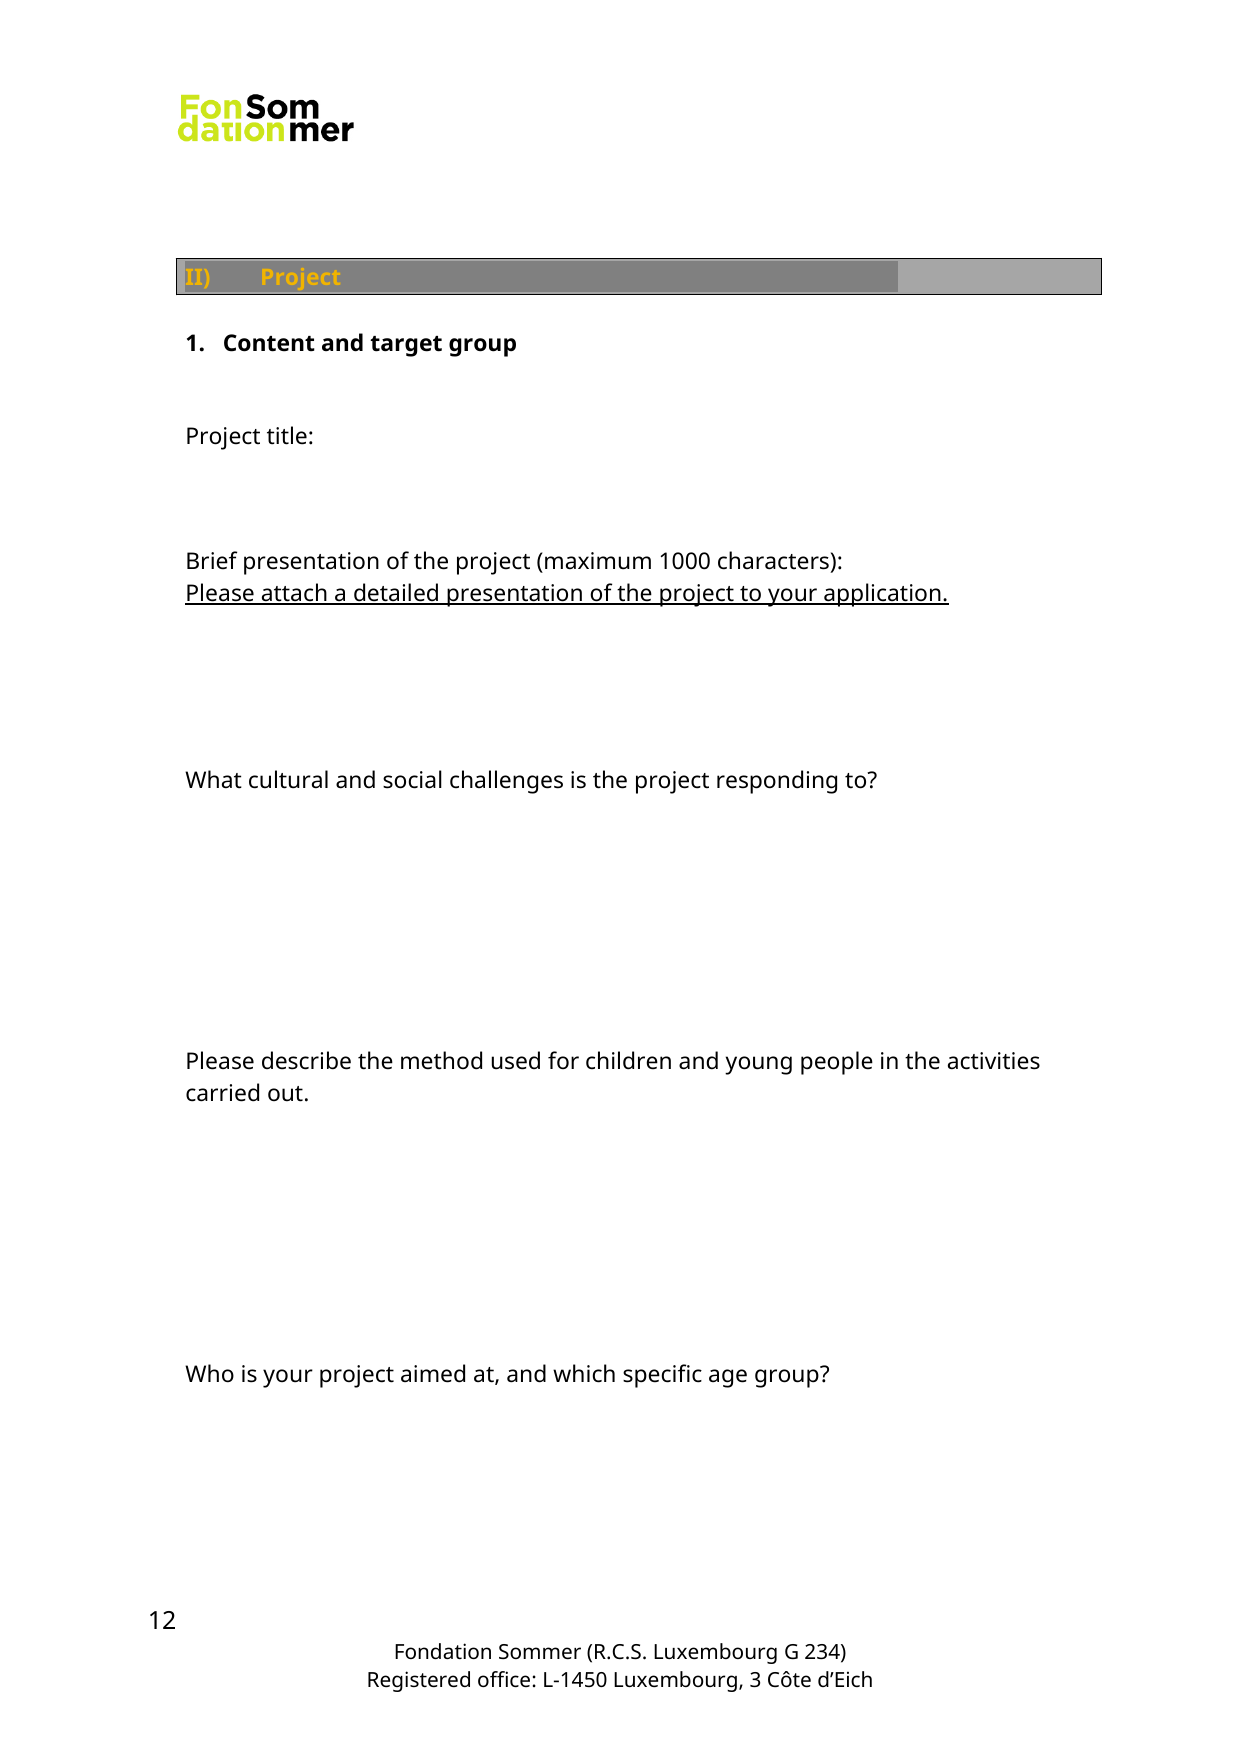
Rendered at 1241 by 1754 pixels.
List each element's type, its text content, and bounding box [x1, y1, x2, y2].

text Who is your project aimed at, and which specific age group? [185, 1358, 1092, 1389]
list Project [177, 259, 1101, 294]
text Please describe the method used for children and young people in the activities carried out. [185, 1045, 1092, 1108]
list Content and target group [185, 327, 1092, 358]
text Brief presentation of the project (maximum 1000 characters): [185, 545, 1092, 577]
text What cultural and social challenges is the project responding to? [185, 764, 1092, 795]
text Please attach a detailed presentation of the project to your application. [185, 577, 1092, 608]
picture [147, 0, 384, 196]
text Project title: [185, 420, 1092, 452]
